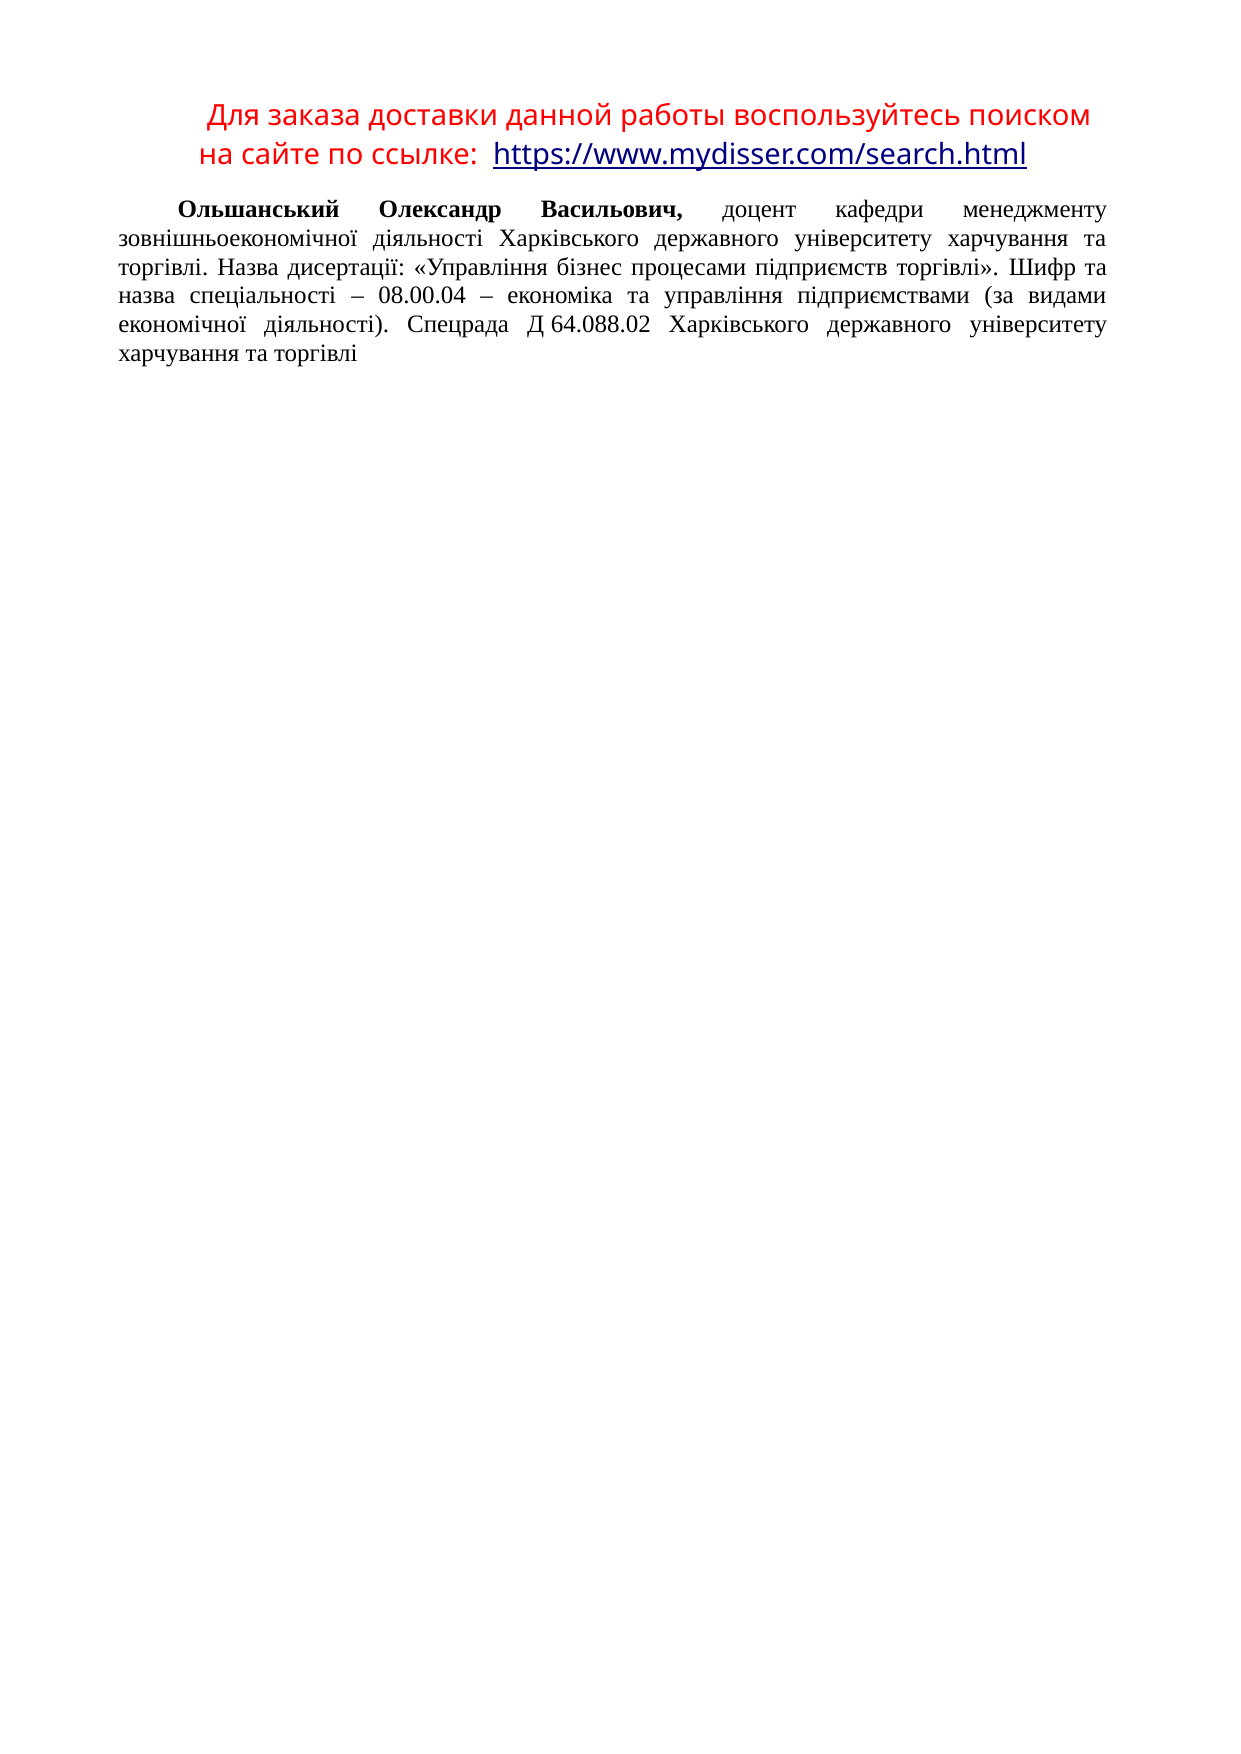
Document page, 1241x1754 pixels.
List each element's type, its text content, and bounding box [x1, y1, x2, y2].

text Ольшанський Олександр Васильович, доцент кафедри менеджменту зовнішньоекономічної діяльності Харківського державного університету харчування та торгівлі. Назва дисертації: «Управління бізнес процесами підприємств торгівлі». Шифр та назва спеціальності – 08.00.04 – економіка та управління підприємствами (за видами економічної діяльності). Спецрада Д 64.088.02 Харківського державного університету харчування та торгівлі [118, 194, 1107, 367]
